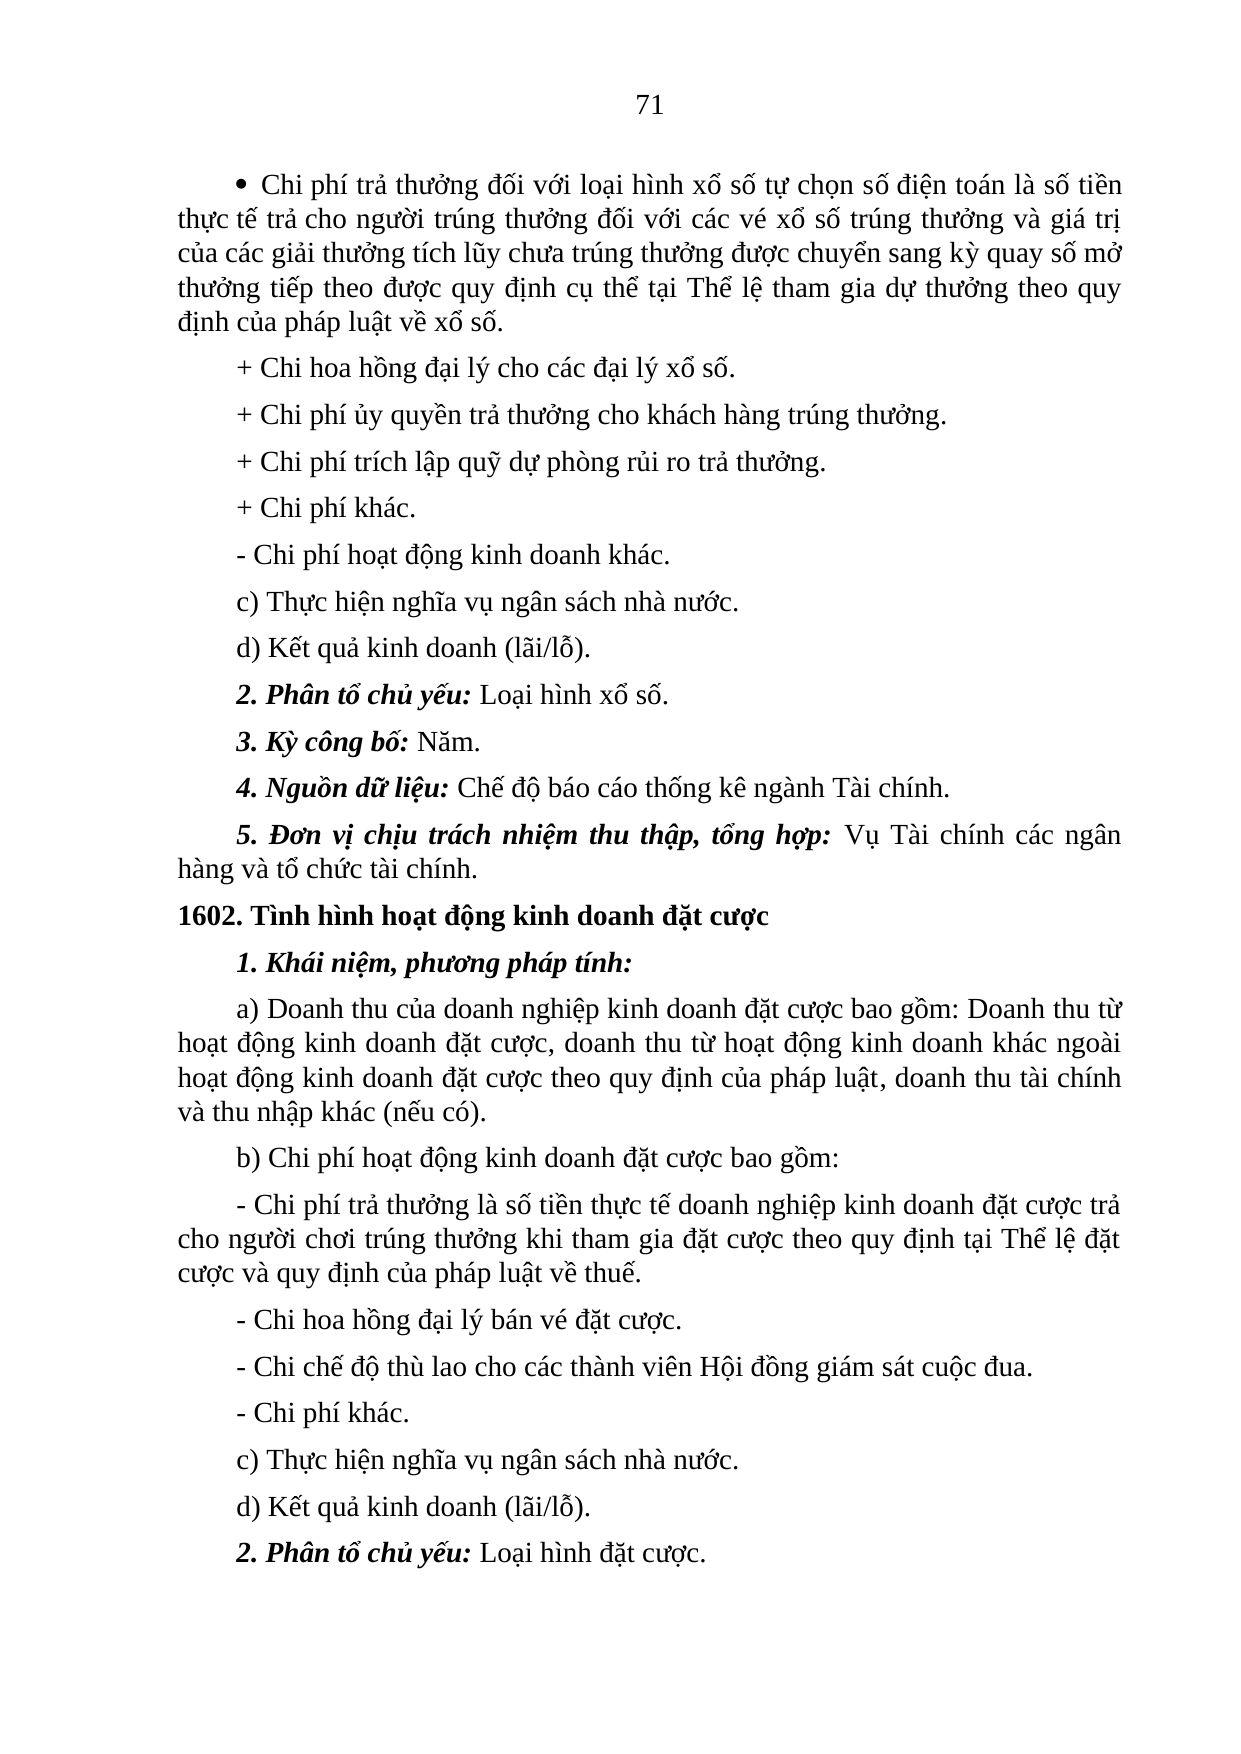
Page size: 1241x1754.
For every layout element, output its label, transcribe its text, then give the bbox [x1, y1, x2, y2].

text - Chi phí hoạt động kinh doanh khác. [177, 537, 1122, 571]
text 4. Nguồn dữ liệu: Chế độ báo cáo thống kê ngành Tài chính. [177, 771, 1122, 804]
text 1602. Tình hình hoạt động kinh doanh đặt cược [177, 898, 1122, 932]
text 3. Kỳ công bố: Năm. [177, 724, 1122, 757]
text 2. Phân tổ chủ yếu: Loại hình đặt cược. [177, 1536, 1122, 1569]
text a) Doanh thu của doanh nghiệp kinh doanh đặt cược bao gồm: Doanh thu từ hoạt động kinh doanh đặt cược, doanh thu từ hoạt động kinh doanh khác ngoài hoạt động kinh doanh đặt cược theo quy định của pháp luật, doanh thu tài chính và thu nhập khác (nếu có). [177, 991, 1122, 1127]
text d) Kết quả kinh doanh (lãi/lỗ). [177, 1489, 1122, 1522]
text c) Thực hiện nghĩa vụ ngân sách nhà nước. [177, 1442, 1122, 1476]
text 2. Phân tổ chủ yếu: Loại hình xổ số. [177, 677, 1122, 711]
text c) Thực hiện nghĩa vụ ngân sách nhà nước. [177, 584, 1122, 617]
text + Chi phí ủy quyền trả thưởng cho khách hàng trúng thưởng. [177, 397, 1122, 431]
text + Chi phí khác. [177, 491, 1122, 524]
text b) Chi phí hoạt động kinh doanh đặt cược bao gồm: [177, 1141, 1122, 1174]
list Chi phí trả thưởng đối với loại hình xổ số tự chọn số điện toán là số tiền thực tế trả cho người trúng thưởng đối với các vé xổ số trúng thưởng và giá trị của các giải thưởng tích lũy chưa trúng thưởng được chuyển sang kỳ quay số mở thưởng tiếp theo được quy định cụ thể tại Thể lệ tham gia dự thưởng theo quy định của pháp luật về xổ số. [177, 167, 1122, 337]
text 1. Khái niệm, phương pháp tính: [177, 945, 1122, 978]
text - Chi chế độ thù lao cho các thành viên Hội đồng giám sát cuộc đua. [177, 1349, 1122, 1382]
text - Chi phí khác. [177, 1396, 1122, 1429]
text - Chi phí trả thưởng là số tiền thực tế doanh nghiệp kinh doanh đặt cược trả cho người chơi trúng thưởng khi tham gia đặt cược theo quy định tại Thể lệ đặt cược và quy định của pháp luật về thuế. [177, 1187, 1122, 1289]
text + Chi hoa hồng đại lý cho các đại lý xổ số. [177, 351, 1122, 384]
text 5. Đơn vị chịu trách nhiệm thu thập, tổng hợp: Vụ Tài chính các ngân hàng và tổ chức tài chính. [177, 817, 1122, 885]
text - Chi hoa hồng đại lý bán vé đặt cược. [177, 1302, 1122, 1336]
text + Chi phí trích lập quỹ dự phòng rủi ro trả thưởng. [177, 444, 1122, 477]
text d) Kết quả kinh doanh (lãi/lỗ). [177, 631, 1122, 664]
